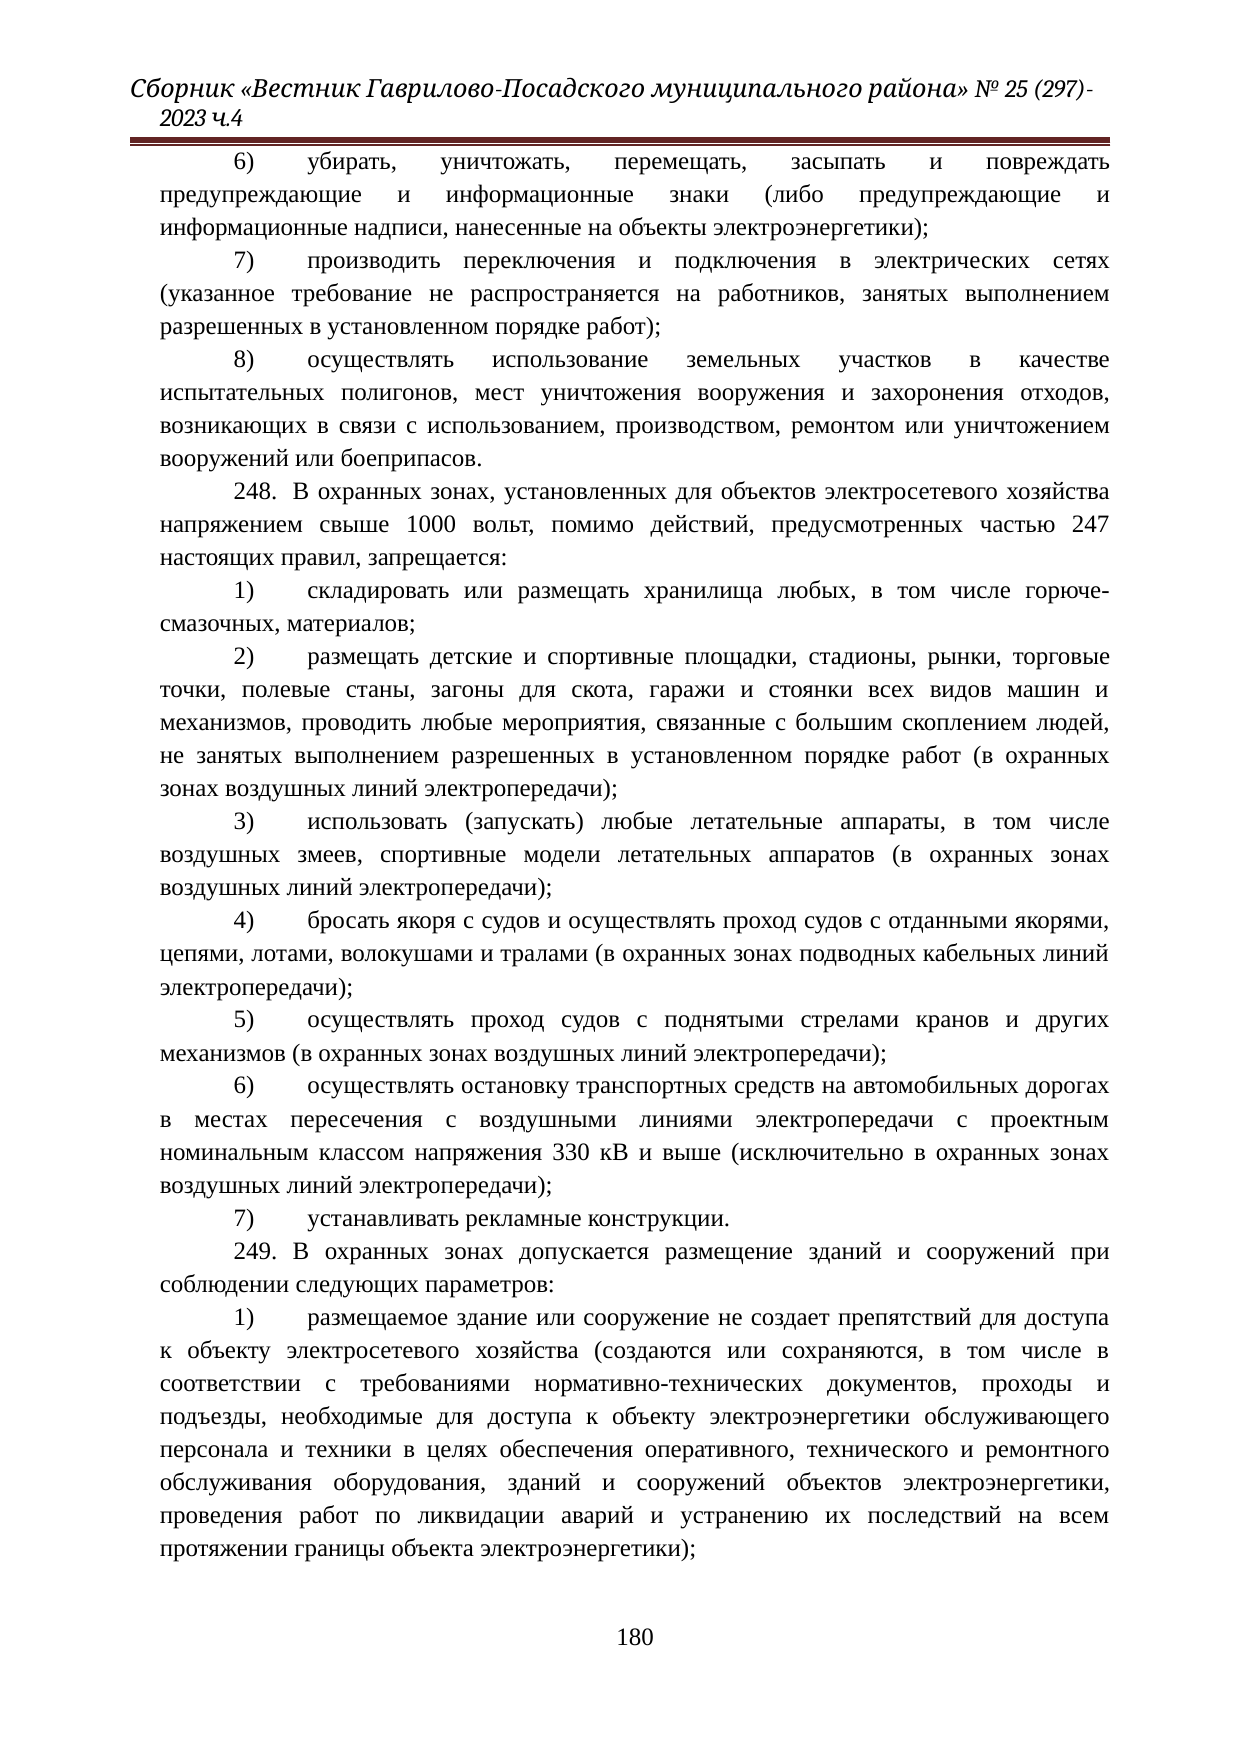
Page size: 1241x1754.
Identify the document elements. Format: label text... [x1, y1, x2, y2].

list убирать, уничтожать, перемещать, засыпать и повреждать предупреждающие и информационные знаки (либо предупреждающие и информационные надписи, нанесенные на объекты электроэнергетики); [159, 146, 1110, 241]
list осуществлять использование земельных участков в качестве испытательных полигонов, мест уничтожения вооружения и захоронения отходов, возникающих в связи с использованием, производством, ремонтом или уничтожением вооружений или боеприпасов. [159, 344, 1110, 472]
list осуществлять остановку транспортных средств на автомобильных дорогах в местах пересечения с воздушными линиями электропередачи с проектным номинальным классом напряжения 330 кВ и выше (исключительно в охранных зонах воздушных линий электропередачи); [159, 1071, 1110, 1198]
list складировать или размещать хранилища любых, в том числе горюче-смазочных, материалов; [159, 575, 1110, 637]
list использовать (запускать) любые летательные аппараты, в том числе воздушных змеев, спортивные модели летательных аппаратов (в охранных зонах воздушных линий электропередачи); [159, 806, 1110, 901]
list В охранных зонах допускается размещение зданий и сооружений при соблюдении следующих параметров: [159, 1236, 1110, 1297]
list размещать детские и спортивные площадки, стадионы, рынки, торговые точки, полевые станы, загоны для скота, гаражи и стоянки всех видов машин и механизмов, проводить любые мероприятия, связанные с большим скоплением людей, не занятых выполнением разрешенных в установленном порядке работ (в охранных зонах воздушных линий электропередачи); [159, 641, 1110, 802]
list производить переключения и подключения в электрических сетях (указанное требование не распространяется на работников, занятых выполнением разрешенных в установленном порядке работ); [159, 245, 1110, 340]
list размещаемое здание или сооружение не создает препятствий для доступа к объекту электросетевого хозяйства (создаются или сохраняются, в том числе в соответствии с требованиями нормативно-технических документов, проходы и подъезды, необходимые для доступа к объекту электроэнергетики обслуживающего персонала и техники в целях обеспечения оперативного, технического и ремонтного обслуживания оборудования, зданий и сооружений объектов электроэнергетики, проведения работ по ликвидации аварий и устранению их последствий на всем протяжении границы объекта электроэнергетики); [159, 1302, 1110, 1562]
list осуществлять проход судов с поднятыми стрелами кранов и других механизмов (в охранных зонах воздушных линий электропередачи); [159, 1004, 1110, 1066]
list В охранных зонах, установленных для объектов электросетевого хозяйства напряжением свыше 1000 вольт, помимо действий, предусмотренных частью 247 настоящих правил, запрещается: [159, 476, 1110, 571]
list устанавливать рекламные конструкции. [159, 1203, 1110, 1231]
list бросать якоря с судов и осуществлять проход судов с отданными якорями, цепями, лотами, волокушами и тралами (в охранных зонах подводных кабельных линий электропередачи); [159, 906, 1110, 1000]
